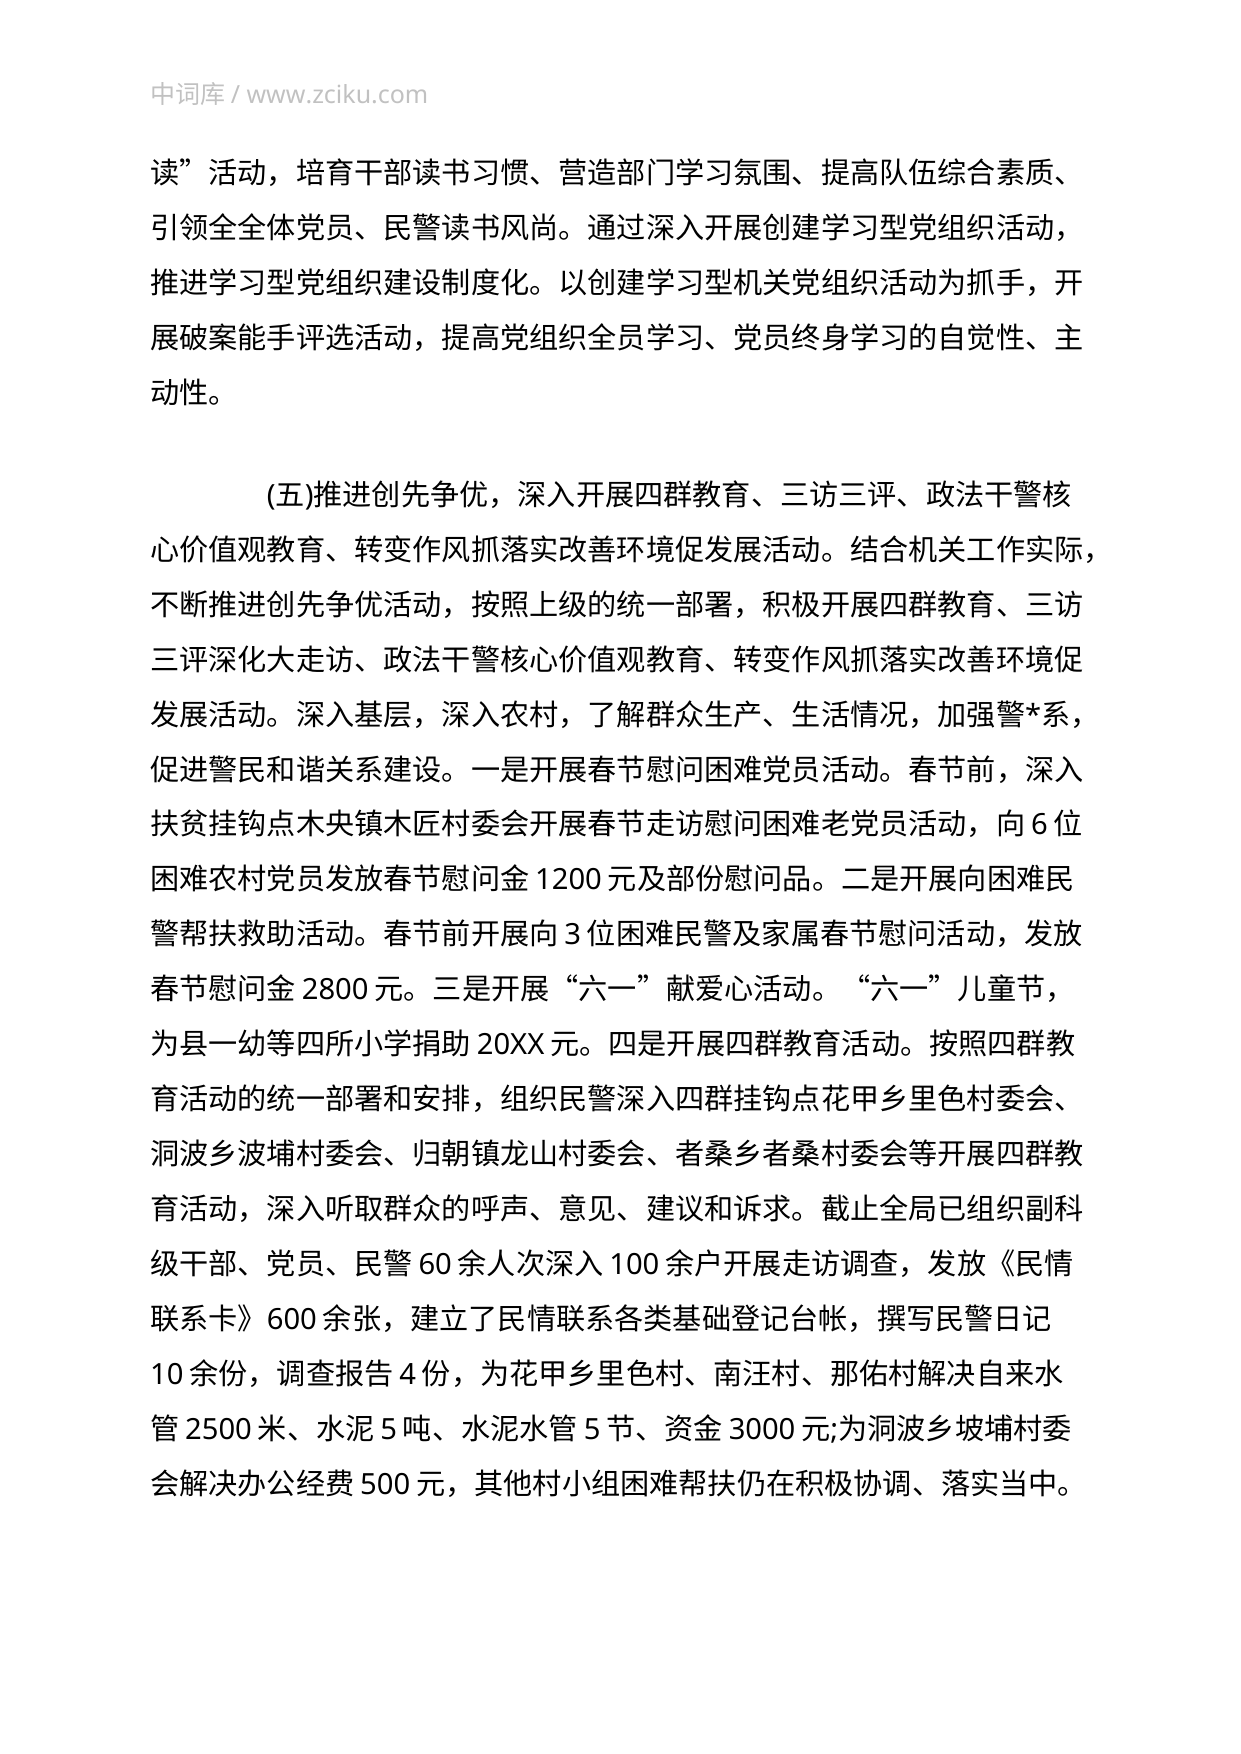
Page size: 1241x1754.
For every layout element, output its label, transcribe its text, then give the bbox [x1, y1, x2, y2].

text (五)推进创先争优，深入开展四群教育、三访三评、政法干警核心价值观教育、转变作风抓落实改善环境促发展活动。结合机关工作实际，不断推进创先争优活动，按照上级的统一部署，积极开展四群教育、三访三评深化大走访、政法干警核心价值观教育、转变作风抓落实改善环境促发展活动。深入基层，深入农村，了解群众生产、生活情况，加强警*系，促进警民和谐关系建设。一是开展春节慰问困难党员活动。春节前，深入扶贫挂钩点木央镇木匠村委会开展春节走访慰问困难老党员活动，向6位困难农村党员发放春节慰问金1200元及部份慰问品。二是开展向困难民警帮扶救助活动。春节前开展向3位困难民警及家属春节慰问活动，发放春节慰问金2800元。三是开展“六一”献爱心活动。“六一”儿童节，为县一幼等四所小学捐助20XX元。四是开展四群教育活动。按照四群教育活动的统一部署和安排，组织民警深入四群挂钩点花甲乡里色村委会、洞波乡波埔村委会、归朝镇龙山村委会、者桑乡者桑村委会等开展四群教育活动，深入听取群众的呼声、意见、建议和诉求。截止全局已组织副科级干部、党员、民警60余人次深入100余户开展走访调查，发放《民情联系卡》600余张，建立了民情联系各类基础登记台帐，撰写民警日记10余份，调查报告4份，为花甲乡里色村、南汪村、那佑村解决自来水管2500米、水泥5吨、水泥水管5节、资金3000元;为洞波乡坡埔村委会解决办公经费500元，其他村小组困难帮扶仍在积极协调、落实当中。 [150, 471, 1090, 1503]
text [150, 150, 1090, 412]
